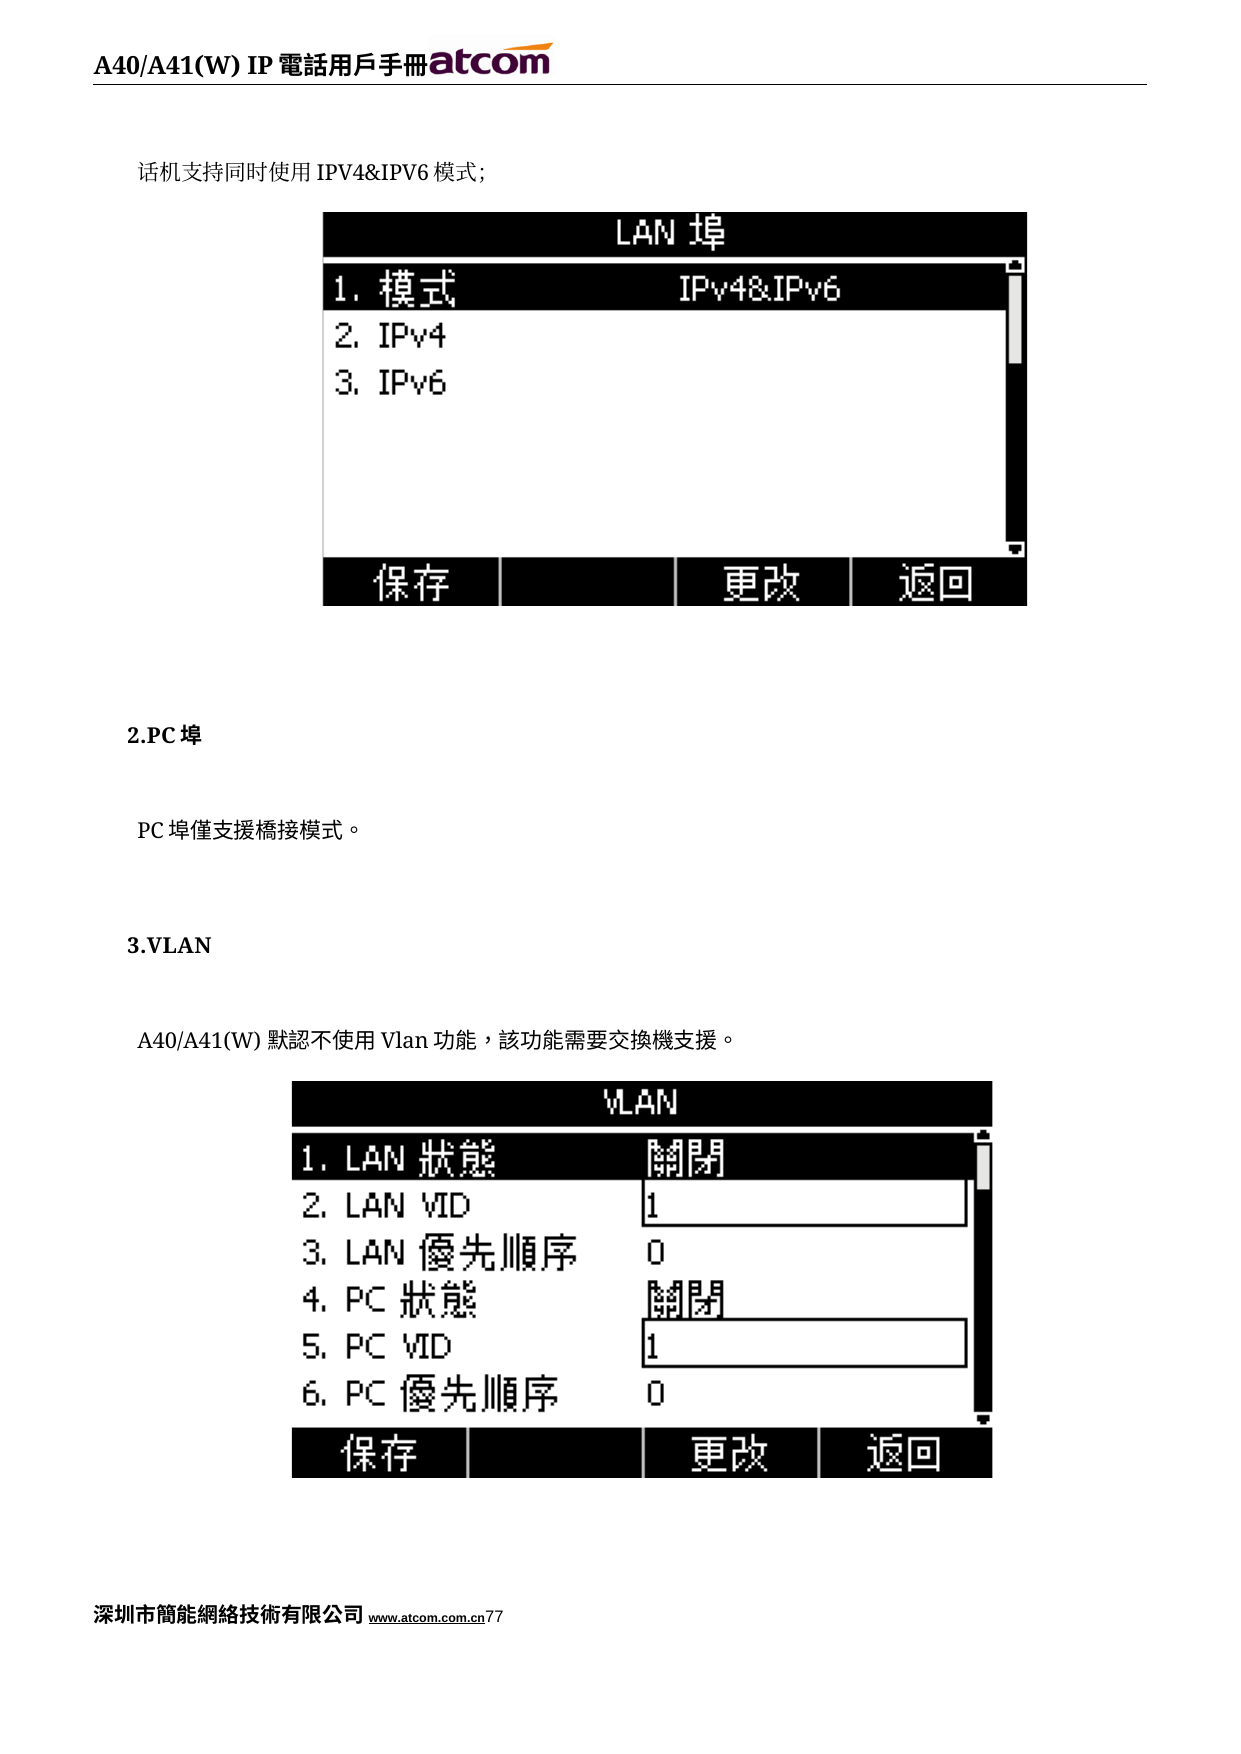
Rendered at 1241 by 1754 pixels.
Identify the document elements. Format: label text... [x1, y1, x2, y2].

picture [322, 212, 1028, 606]
text A40/A41(W) 默認不使用Vlan功能，該功能需要交換機支援。 [93, 1023, 1147, 1055]
subtitle 3.VLAN [93, 928, 1147, 961]
picture [428, 35, 555, 75]
text PC埠僅支援橋接模式。 [93, 813, 1147, 845]
subtitle 2.PC埠 [93, 718, 1147, 750]
text 话机支持同时使用IPV4&IPV6模式； [93, 154, 1147, 187]
picture [291, 1081, 993, 1478]
